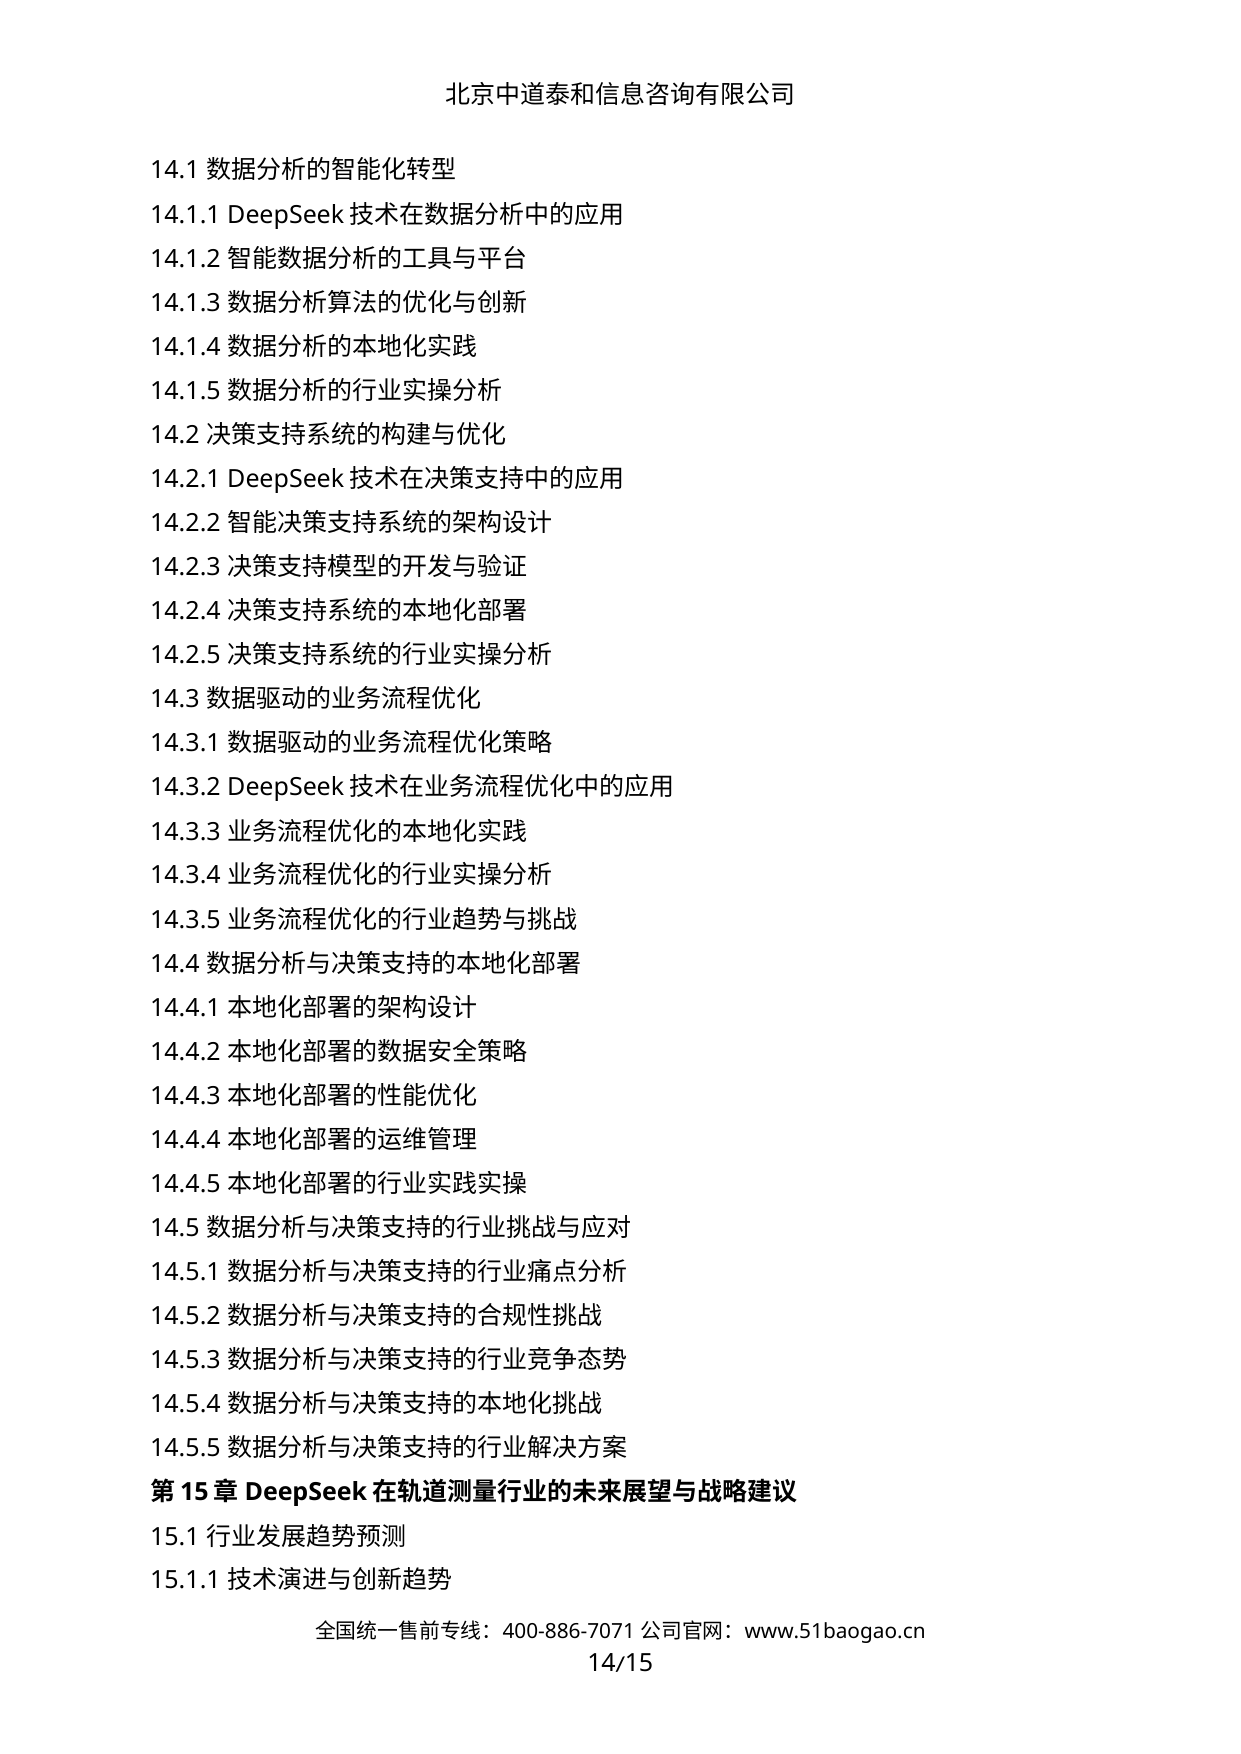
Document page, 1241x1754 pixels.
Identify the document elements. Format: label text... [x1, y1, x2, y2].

text 14.2 决策支持系统的构建与优化 [150, 414, 1090, 451]
text 14.2.1 DeepSeek技术在决策支持中的应用 [150, 458, 1090, 495]
text 14.3.4 业务流程优化的行业实操分析 [150, 855, 1090, 891]
text 14.5 数据分析与决策支持的行业挑战与应对 [150, 1207, 1090, 1244]
text 14.3.3 业务流程优化的本地化实践 [150, 811, 1090, 847]
text 14.5.3 数据分析与决策支持的行业竞争态势 [150, 1340, 1090, 1376]
text 14.4.1 本地化部署的架构设计 [150, 987, 1090, 1023]
text 14.1.3 数据分析算法的优化与创新 [150, 282, 1090, 318]
text 14.1.2 智能数据分析的工具与平台 [150, 238, 1090, 274]
text 14.1.1 DeepSeek技术在数据分析中的应用 [150, 194, 1090, 230]
text 第15章 DeepSeek在轨道测量行业的未来展望与战略建议 [150, 1472, 1090, 1508]
text 14.3.2 DeepSeek技术在业务流程优化中的应用 [150, 767, 1090, 803]
text 14.1.4 数据分析的本地化实践 [150, 326, 1090, 362]
text 14.5.1 数据分析与决策支持的行业痛点分析 [150, 1252, 1090, 1288]
text 14.2.5 决策支持系统的行业实操分析 [150, 635, 1090, 671]
text 14.4.4 本地化部署的运维管理 [150, 1119, 1090, 1156]
text 14.1.5 数据分析的行业实操分析 [150, 370, 1090, 407]
text 14.3.5 业务流程优化的行业趋势与挑战 [150, 899, 1090, 935]
text 14.4.5 本地化部署的行业实践实操 [150, 1163, 1090, 1200]
text 14.3.1 数据驱动的业务流程优化策略 [150, 723, 1090, 759]
text 14.2.2 智能决策支持系统的架构设计 [150, 502, 1090, 539]
text 14.5.2 数据分析与决策支持的合规性挑战 [150, 1296, 1090, 1332]
text 14.4.3 本地化部署的性能优化 [150, 1075, 1090, 1112]
text 15.1 行业发展趋势预测 [150, 1516, 1090, 1552]
text 14.2.4 决策支持系统的本地化部署 [150, 591, 1090, 627]
text 15.1.1 技术演进与创新趋势 [150, 1560, 1090, 1596]
text 14.5.5 数据分析与决策支持的行业解决方案 [150, 1428, 1090, 1464]
text 14.3 数据驱动的业务流程优化 [150, 679, 1090, 715]
text 14.4.2 本地化部署的数据安全策略 [150, 1031, 1090, 1067]
text 14.2.3 决策支持模型的开发与验证 [150, 547, 1090, 583]
text 14.5.4 数据分析与决策支持的本地化挑战 [150, 1384, 1090, 1420]
text 14.1 数据分析的智能化转型 [150, 150, 1090, 186]
text 14.4 数据分析与决策支持的本地化部署 [150, 943, 1090, 979]
